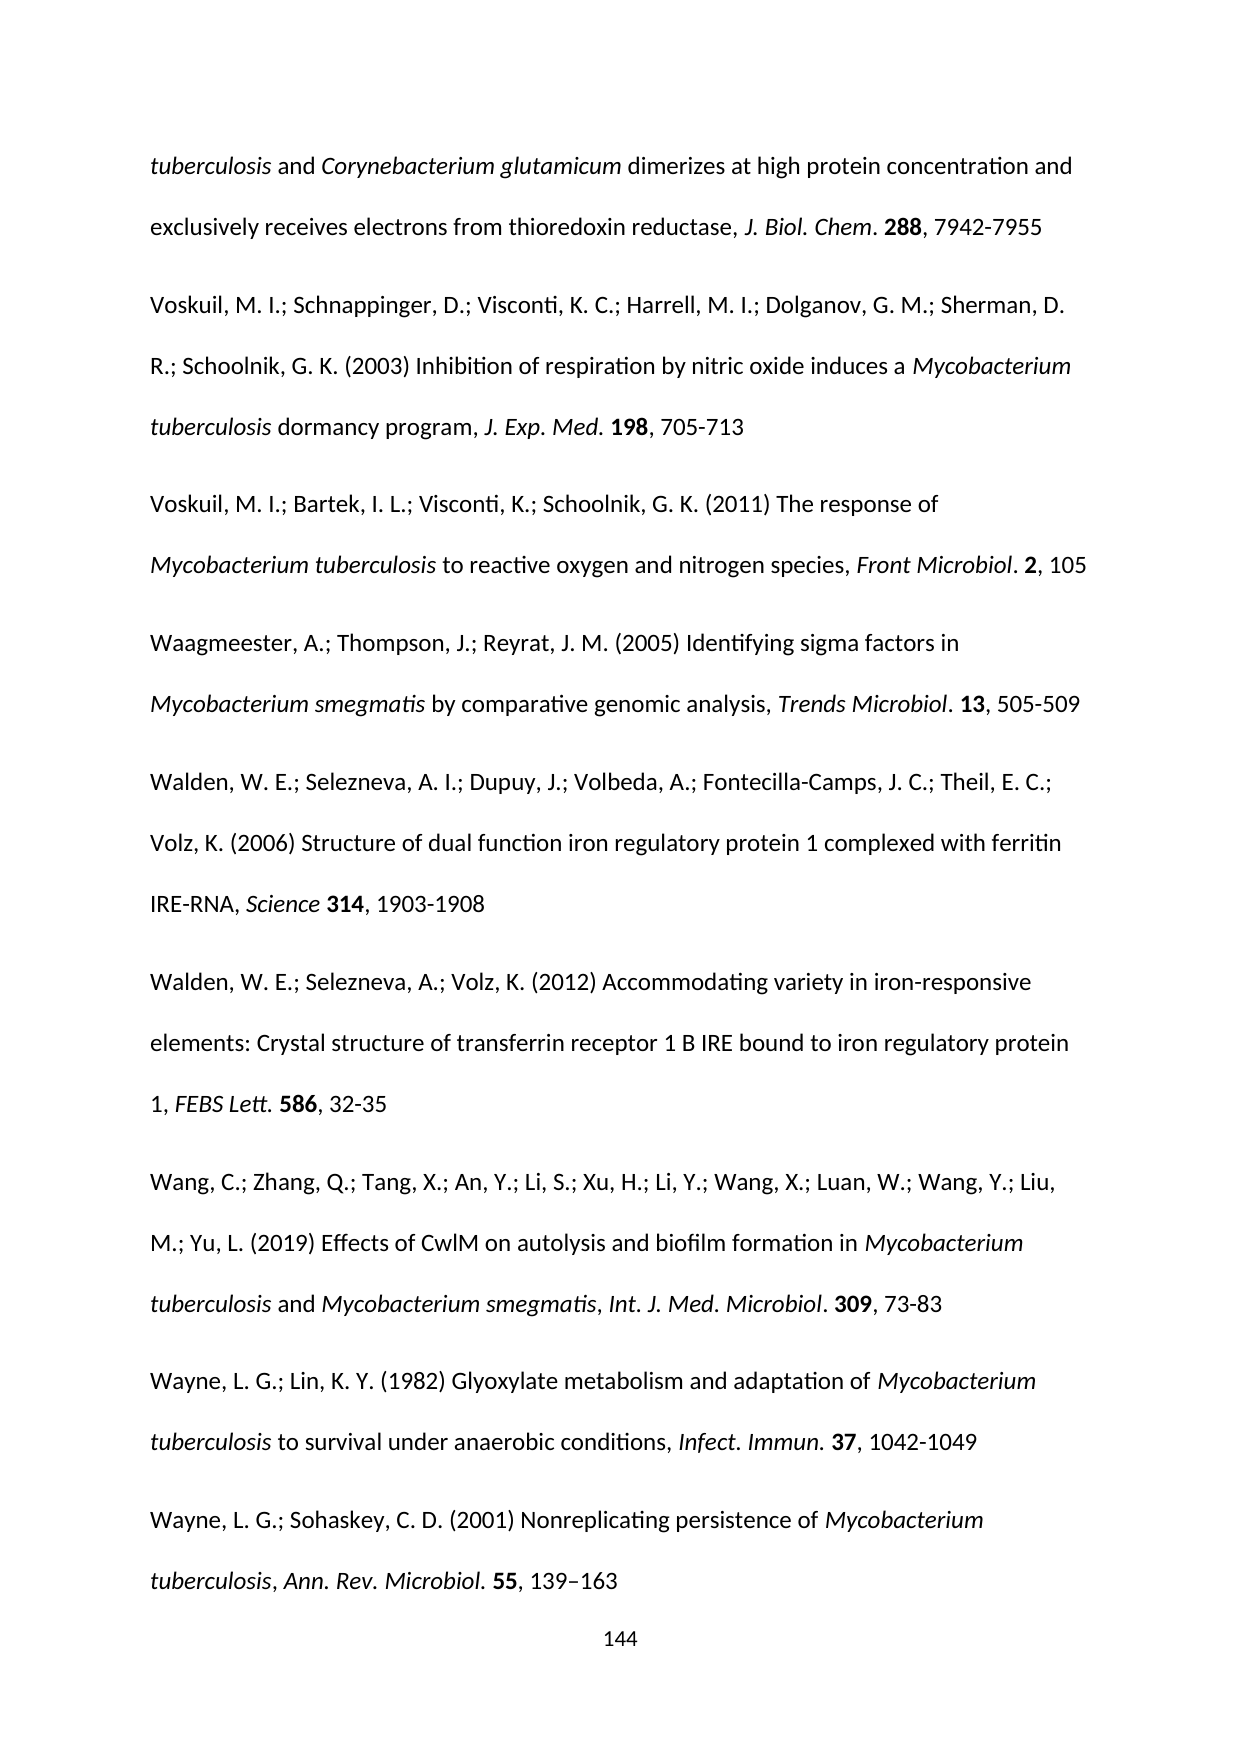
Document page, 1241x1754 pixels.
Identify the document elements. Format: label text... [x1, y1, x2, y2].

text Walden, W. E.; Selezneva, A. I.; Dupuy, J.; Volbeda, A.; Fontecilla-Camps, J. C.; Theil, E. C.; Volz, K. (2006) Structure of dual function iron regulatory protein 1 complexed with ferritin IRE-RNA, Science 314, 1903-1908 [150, 766, 1090, 919]
text Wayne, L. G.; Sohaskey, C. D. (2001) Nonreplicating persistence of Mycobacterium tuberculosis, Ann. Rev. Microbiol. 55, 139–163 [150, 1504, 1090, 1596]
text Walden, W. E.; Selezneva, A.; Volz, K. (2012) Accommodating variety in iron-responsive elements: Crystal structure of transferrin receptor 1 B IRE bound to iron regulatory protein 1, FEBS Lett. 586, 32-35 [150, 966, 1090, 1118]
text Voskuil, M. I.; Bartek, I. L.; Visconti, K.; Schoolnik, G. K. (2011) The response of Mycobacterium tuberculosis to reactive oxygen and nitrogen species, Front Microbiol. 2, 105 [150, 488, 1090, 580]
text Waagmeester, A.; Thompson, J.; Reyrat, J. M. (2005) Identifying sigma factors in Mycobacterium smegmatis by comparative genomic analysis, Trends Microbiol. 13, 505-509 [150, 627, 1090, 719]
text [150, 150, 1090, 242]
text Wang, C.; Zhang, Q.; Tang, X.; An, Y.; Li, S.; Xu, H.; Li, Y.; Wang, X.; Luan, W.; Wang, Y.; Liu, M.; Yu, L. (2019) Effects of CwlM on autolysis and biofilm formation in Mycobacterium tuberculosis and Mycobacterium smegmatis, Int. J. Med. Microbiol. 309, 73-83 [150, 1166, 1090, 1318]
text Wayne, L. G.; Lin, K. Y. (1982) Glyoxylate metabolism and adaptation of Mycobacterium tuberculosis to survival under anaerobic conditions, Infect. Immun. 37, 1042-1049 [150, 1365, 1090, 1457]
text Voskuil, M. I.; Schnappinger, D.; Visconti, K. C.; Harrell, M. I.; Dolganov, G. M.; Sherman, D. R.; Schoolnik, G. K. (2003) Inhibition of respiration by nitric oxide induces a Mycobacterium tuberculosis dormancy program, J. Exp. Med. 198, 705-713 [150, 289, 1090, 441]
